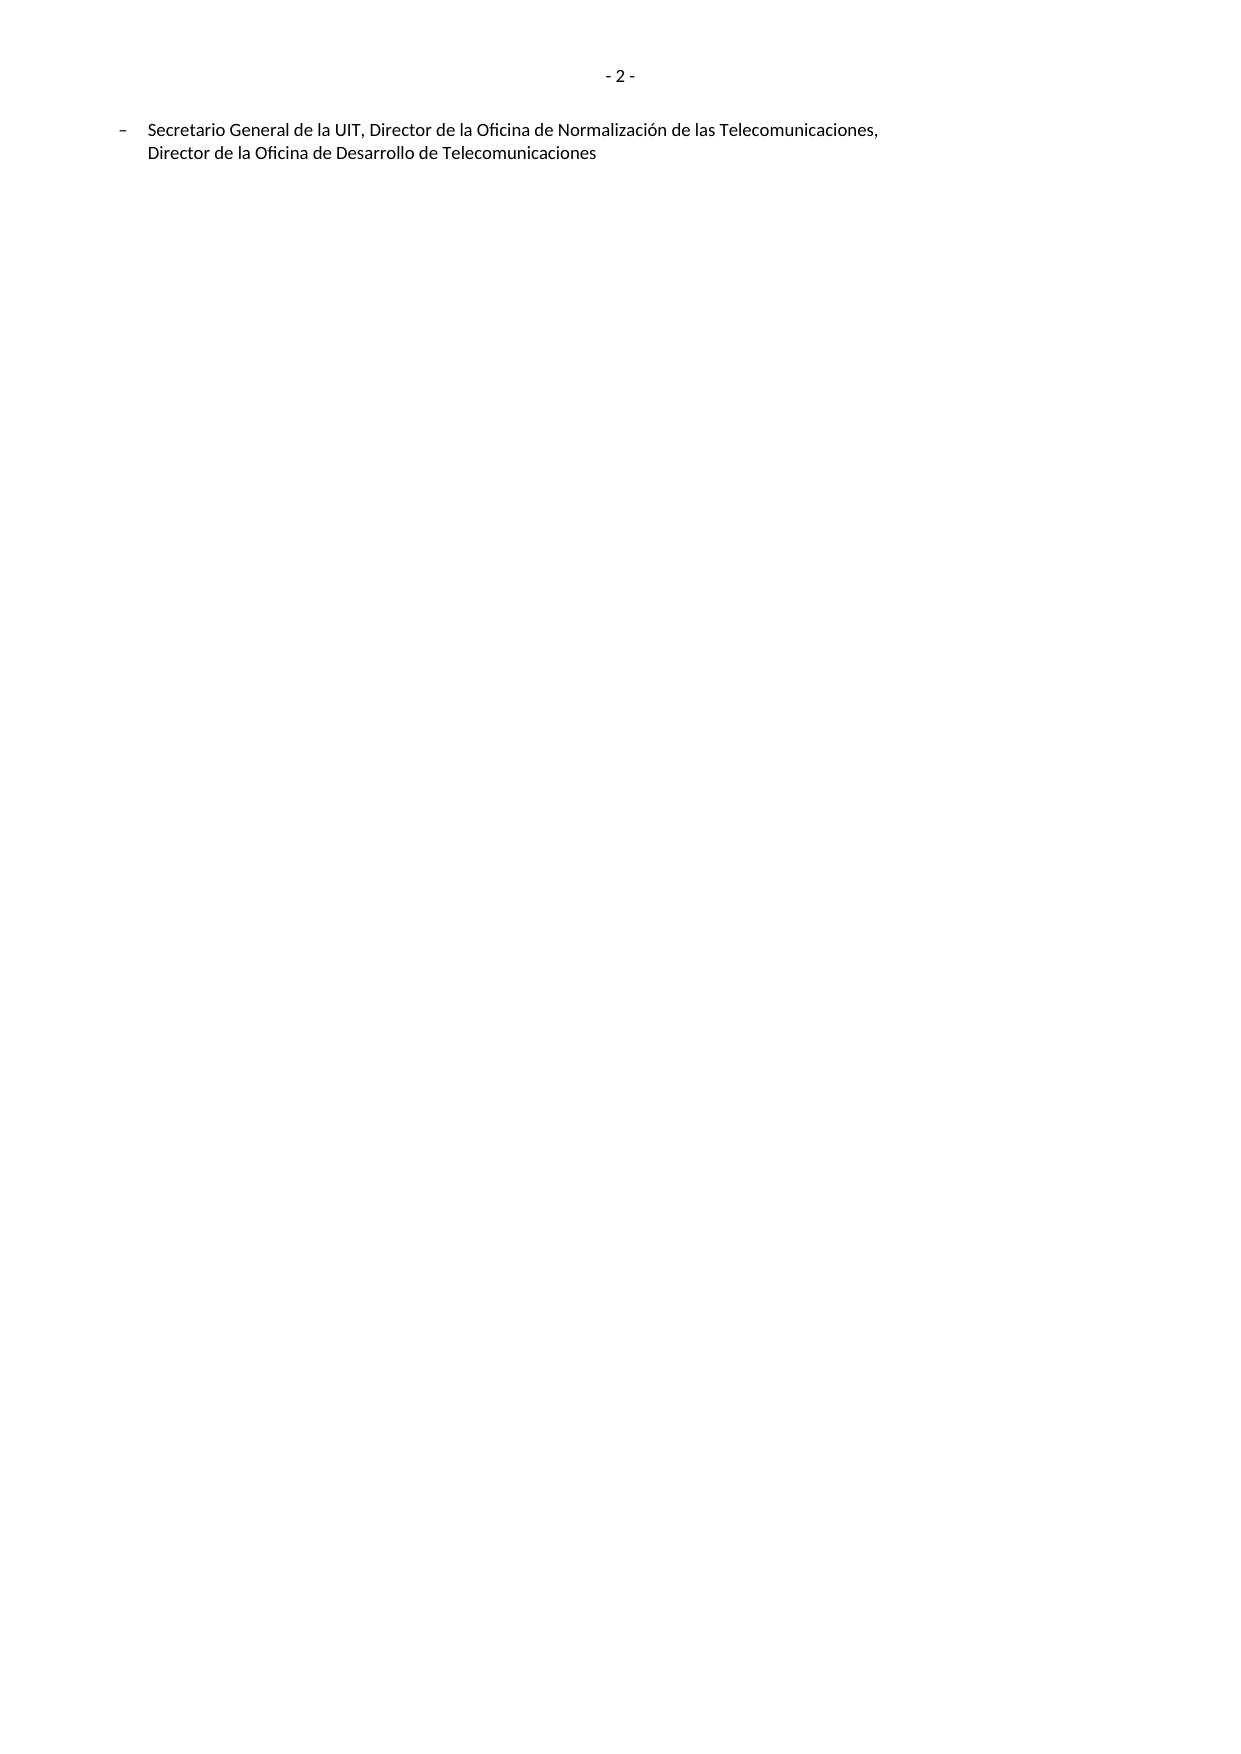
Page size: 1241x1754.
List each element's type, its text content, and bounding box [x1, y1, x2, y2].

text – Secretario General de la UIT, Director de la Oficina de Normalización de las Telecomunicaciones, Director de la Oficina de Desarrollo de Telecomunicaciones [118, 118, 1122, 164]
